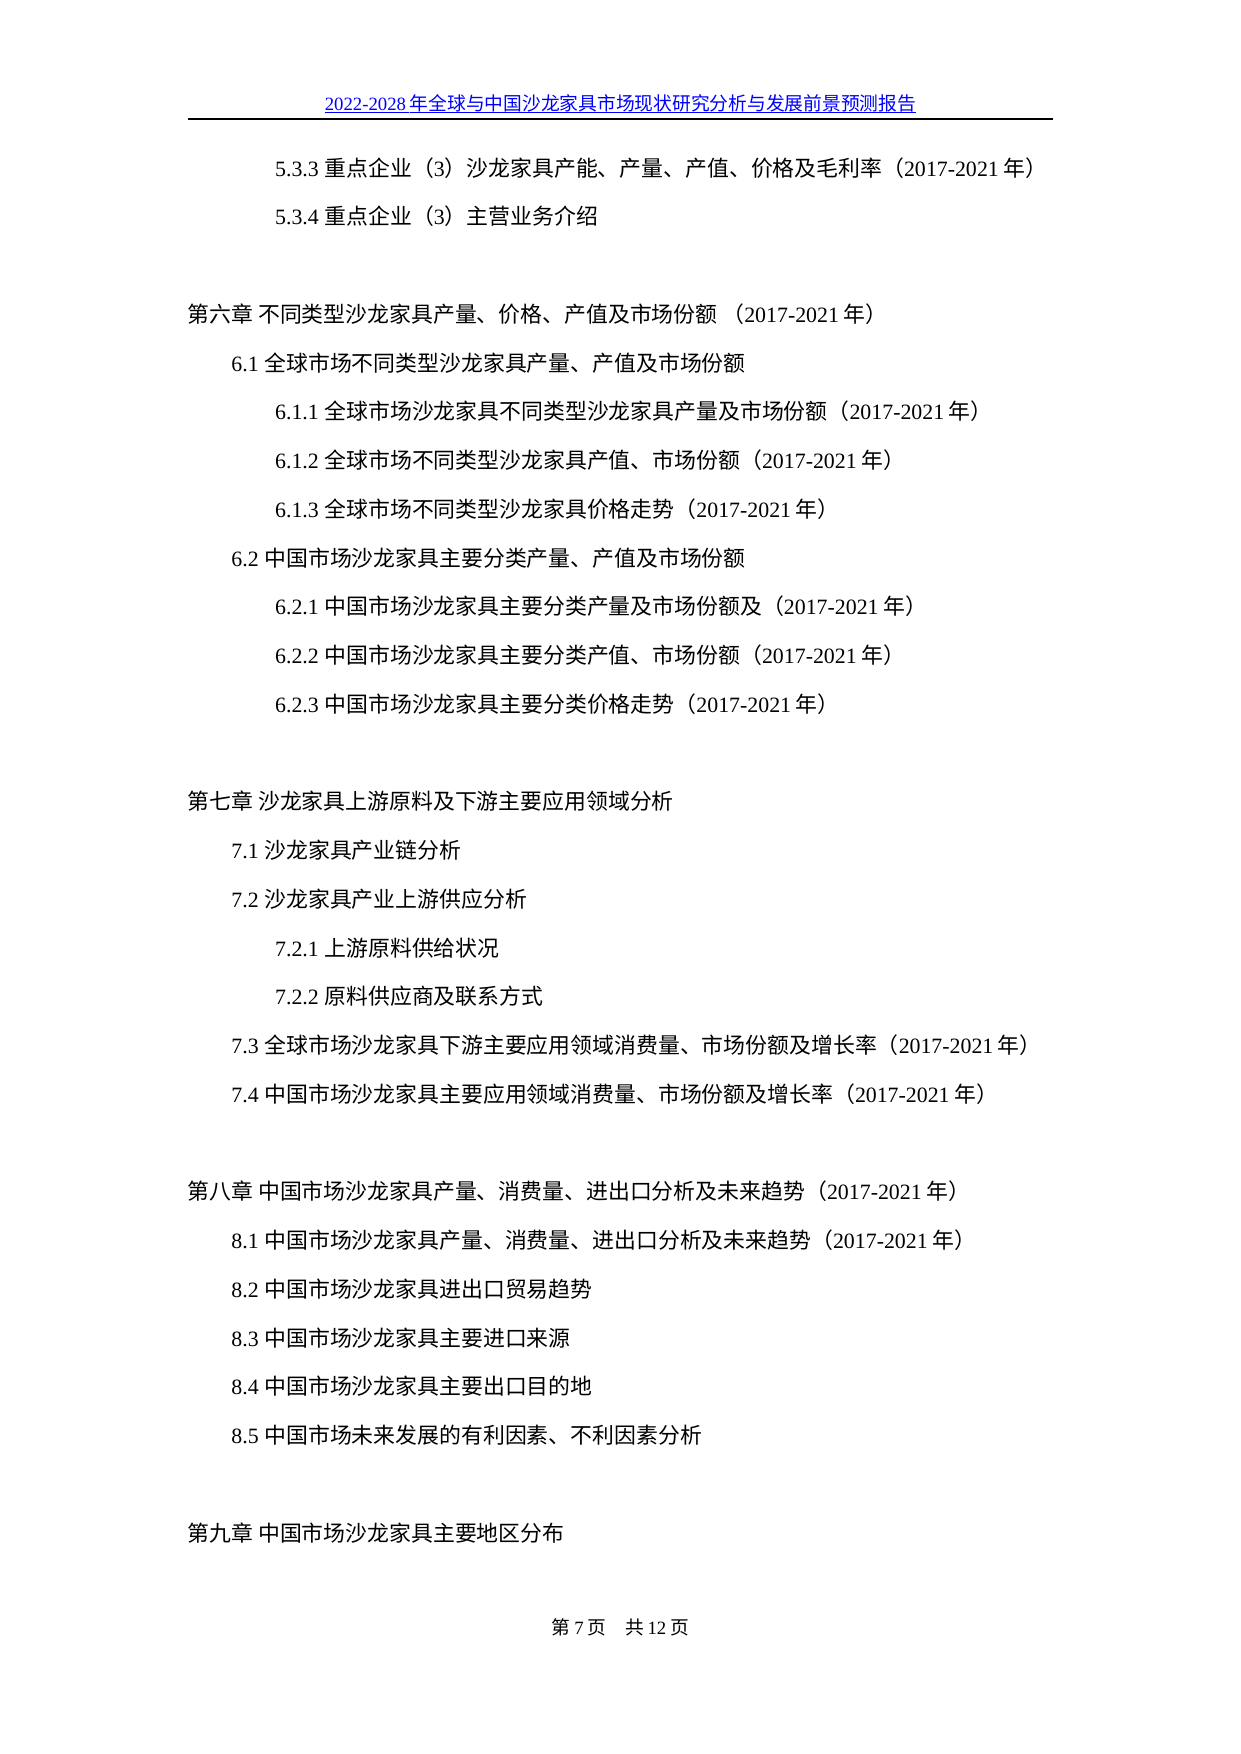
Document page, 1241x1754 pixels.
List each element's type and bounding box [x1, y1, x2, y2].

text [187, 150, 1053, 1548]
